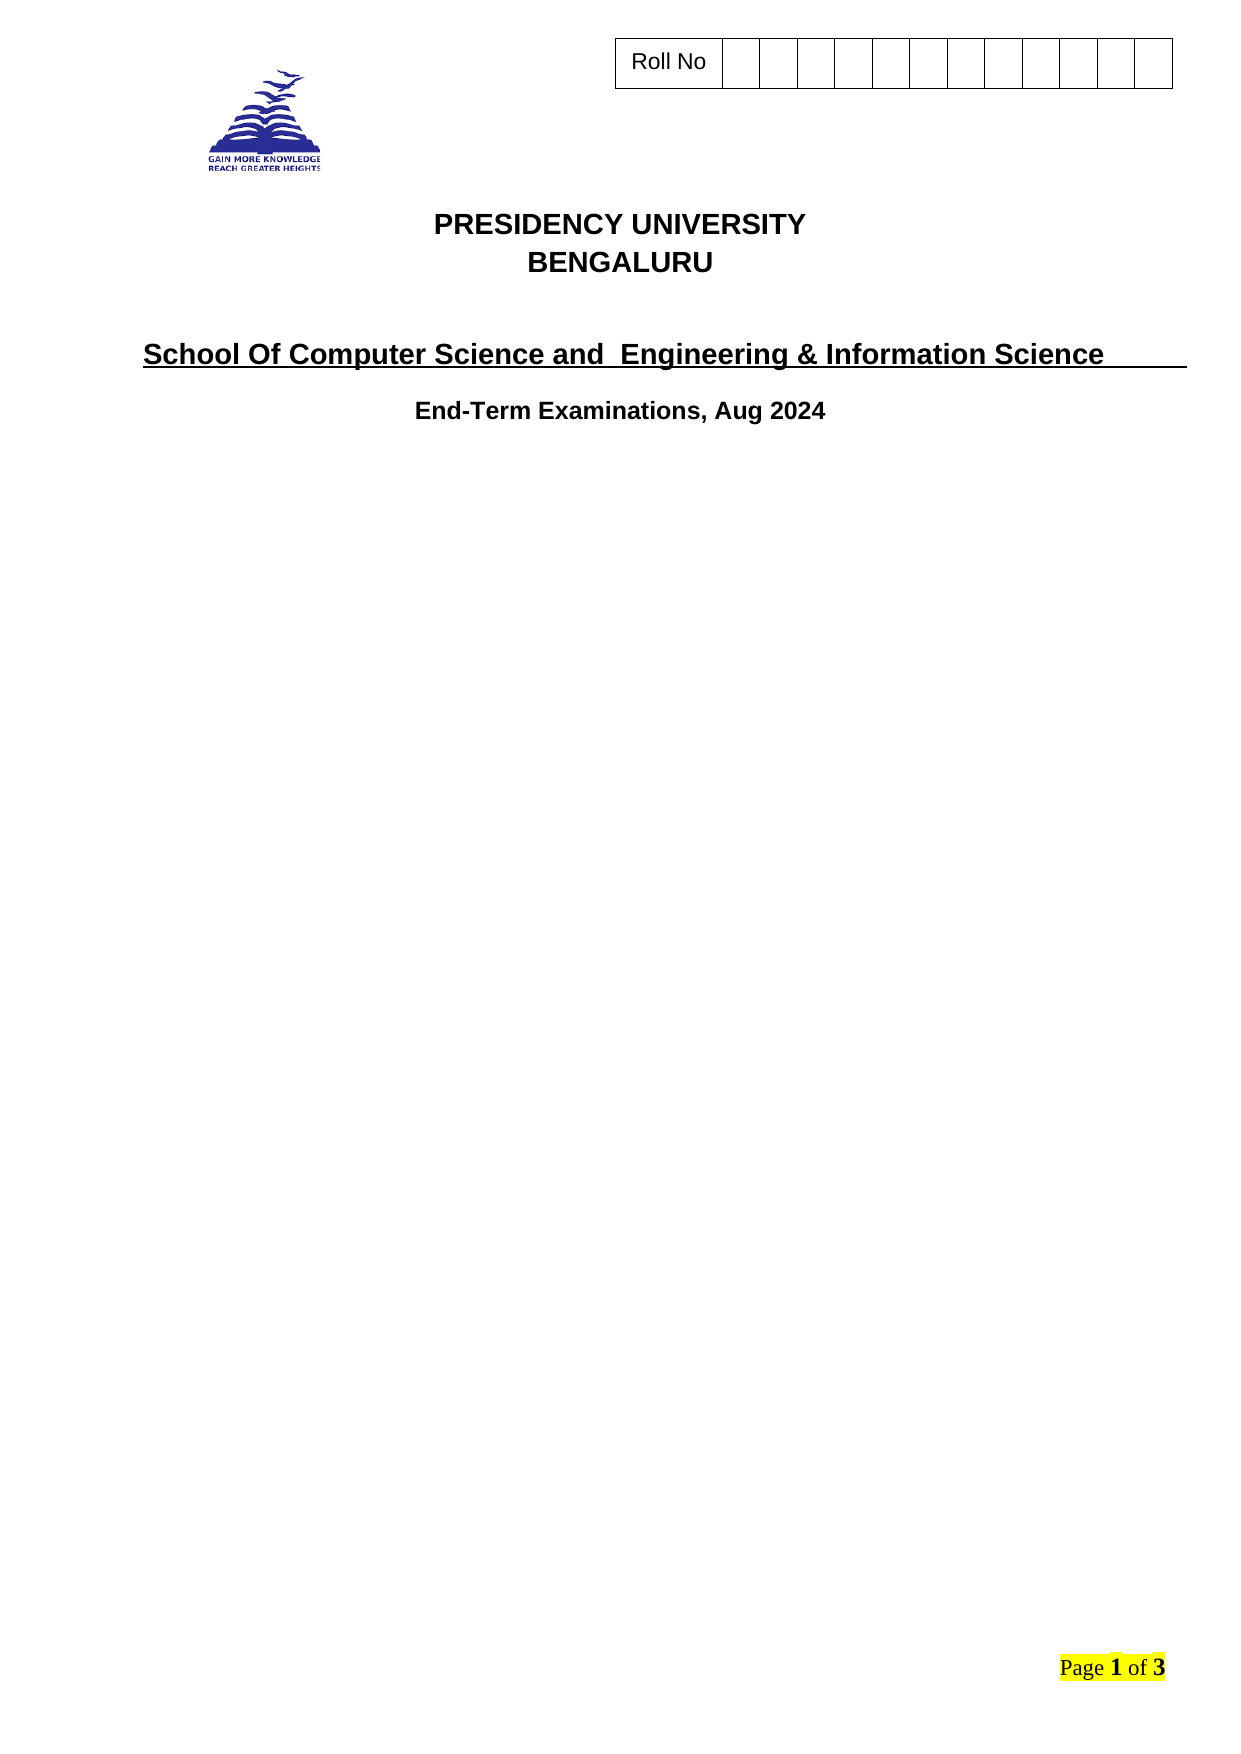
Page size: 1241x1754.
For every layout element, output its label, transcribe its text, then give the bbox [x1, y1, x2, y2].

table_header [835, 39, 872, 88]
table_header [723, 39, 759, 88]
table_header [1023, 39, 1059, 88]
table_header [1060, 39, 1097, 88]
picture [208, 69, 320, 171]
table_header [760, 39, 797, 88]
table_header [1135, 39, 1172, 88]
table_header [948, 39, 984, 88]
text School Of Computer Science and Engineering & Information Science [75, 337, 1165, 370]
list Presidency University [75, 207, 1165, 240]
list Bengaluru [75, 245, 1165, 279]
table_header [873, 39, 909, 88]
text End-Term Examinations, Aug 2024 [75, 396, 1165, 425]
table_header [985, 39, 1022, 88]
table_header [910, 39, 947, 88]
table_header [1098, 39, 1134, 88]
table_header [798, 39, 834, 88]
table_header Roll No [616, 39, 722, 88]
